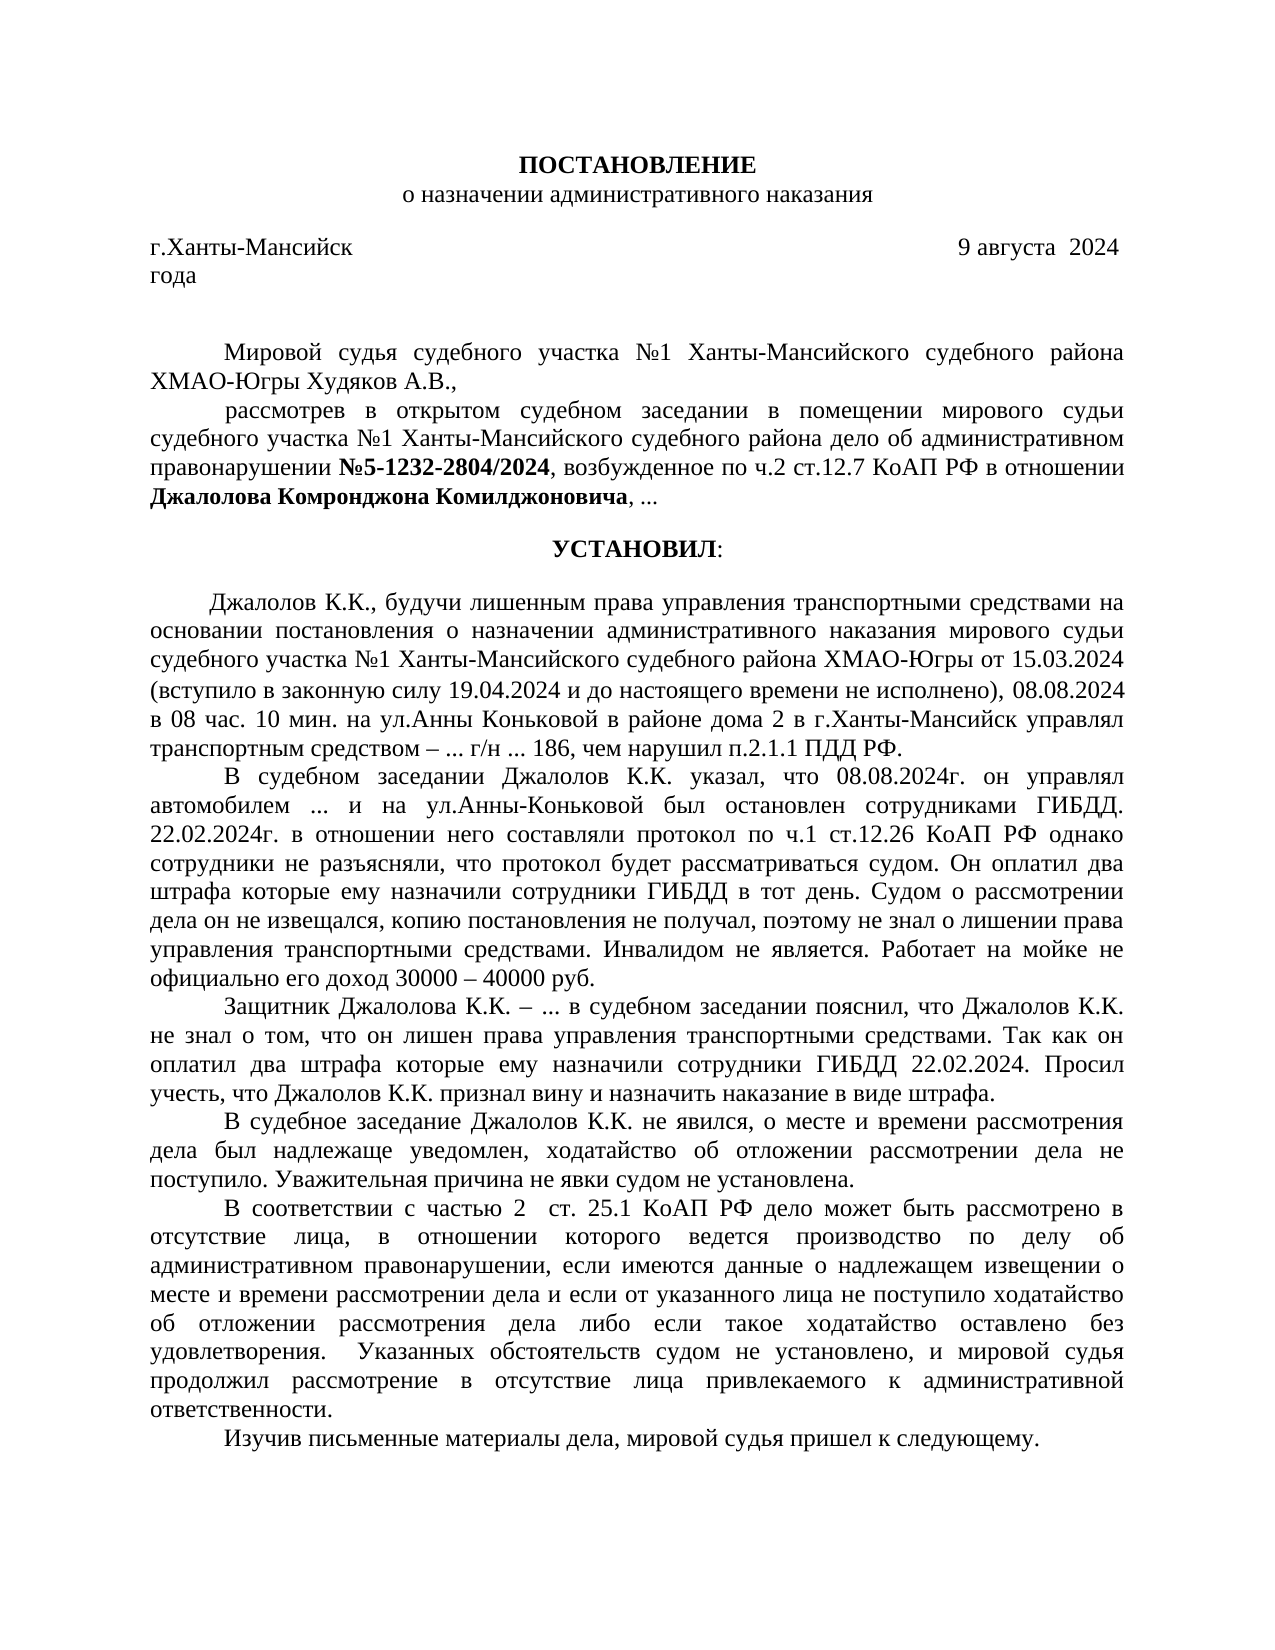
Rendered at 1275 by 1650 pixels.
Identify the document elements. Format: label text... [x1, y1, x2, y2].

text о назначении административного наказания [150, 179, 1125, 207]
text Джалолов К.К., будучи лишенным права управления транспортными средствами на основании постановления о назначении административного наказания мирового судьи судебного участка №1 Ханты-Мансийского судебного района ХМАО-Югры от 15.03.2024 (вступило в законную силу 19.04.2024 и до настоящего времени не исполнено), 08.08.2024 в 08 час. 10 мин. на ул.Анны Коньковой в районе дома 2 в г.Ханты-Мансийск управлял транспортным средством – ... г/н ... 186, чем нарушил п.2.1.1 ПДД РФ. [150, 587, 1125, 761]
text г.Ханты-Мансийск 9 августа 2024 года [150, 232, 1125, 289]
text В соответствии с частью 2 ст. 25.1 КоАП РФ дело может быть рассмотрено в отсутствие лица, в отношении которого ведется производство по делу об административном правонарушении, если имеются данные о надлежащем извещении о месте и времени рассмотрении дела и если от указанного лица не поступило ходатайство об отложении рассмотрения дела либо если такое ходатайство оставлено без удовлетворения. Указанных обстоятельств судом не установлено, и мировой судья продолжил рассмотрение в отсутствие лица привлекаемого к административной ответственности. [150, 1193, 1125, 1423]
text В судебном заседании Джалолов К.К. указал, что 08.08.2024г. он управлял автомобилем ... и на ул.Анны-Коньковой был остановлен сотрудниками ГИБДД. 22.02.2024г. в отношении него составляли протокол по ч.1 ст.12.26 КоАП РФ однако сотрудники не разъясняли, что протокол будет рассматриваться судом. Он оплатил два штрафа которые ему назначили сотрудники ГИБДД в тот день. Судом о рассмотрении дела он не извещался, копию постановления не получал, поэтому не знал о лишении права управления транспортными средствами. Инвалидом не является. Работает на мойке не официально его доход 30000 – 40000 руб. [150, 761, 1125, 991]
text УСТАНОВИЛ: [150, 534, 1125, 562]
text рассмотрев в открытом судебном заседании в помещении мирового судьи судебного участка №1 Ханты-Мансийского судебного района дело об административном правонарушении №5-1232-2804/2024, возбужденное по ч.2 ст.12.7 КоАП РФ в отношении Джалолова Комронджона Комилджоновича, ... [150, 395, 1125, 510]
text ПОСТАНОВЛЕНИЕ [150, 150, 1125, 179]
text Изучив письменные материалы дела, мировой судья пришел к следующему. [150, 1423, 1125, 1451]
text Защитник Джалолова К.К. – ... в судебном заседании пояснил, что Джалолов К.К. не знал о том, что он лишен права управления транспортными средствами. Так как он оплатил два штрафа которые ему назначили сотрудники ГИБДД 22.02.2024. Просил учесть, что Джалолов К.К. признал вину и назначить наказание в виде штрафа. [150, 991, 1125, 1106]
text Мировой судья судебного участка №1 Ханты-Мансийского судебного района ХМАО-Югры Худяков А.В., [150, 337, 1125, 395]
text В судебное заседание Джалолов К.К. не явился, о месте и времени рассмотрения дела был надлежаще уведомлен, ходатайство об отложении рассмотрении дела не поступило. Уважительная причина не явки судом не установлена. [150, 1106, 1125, 1193]
